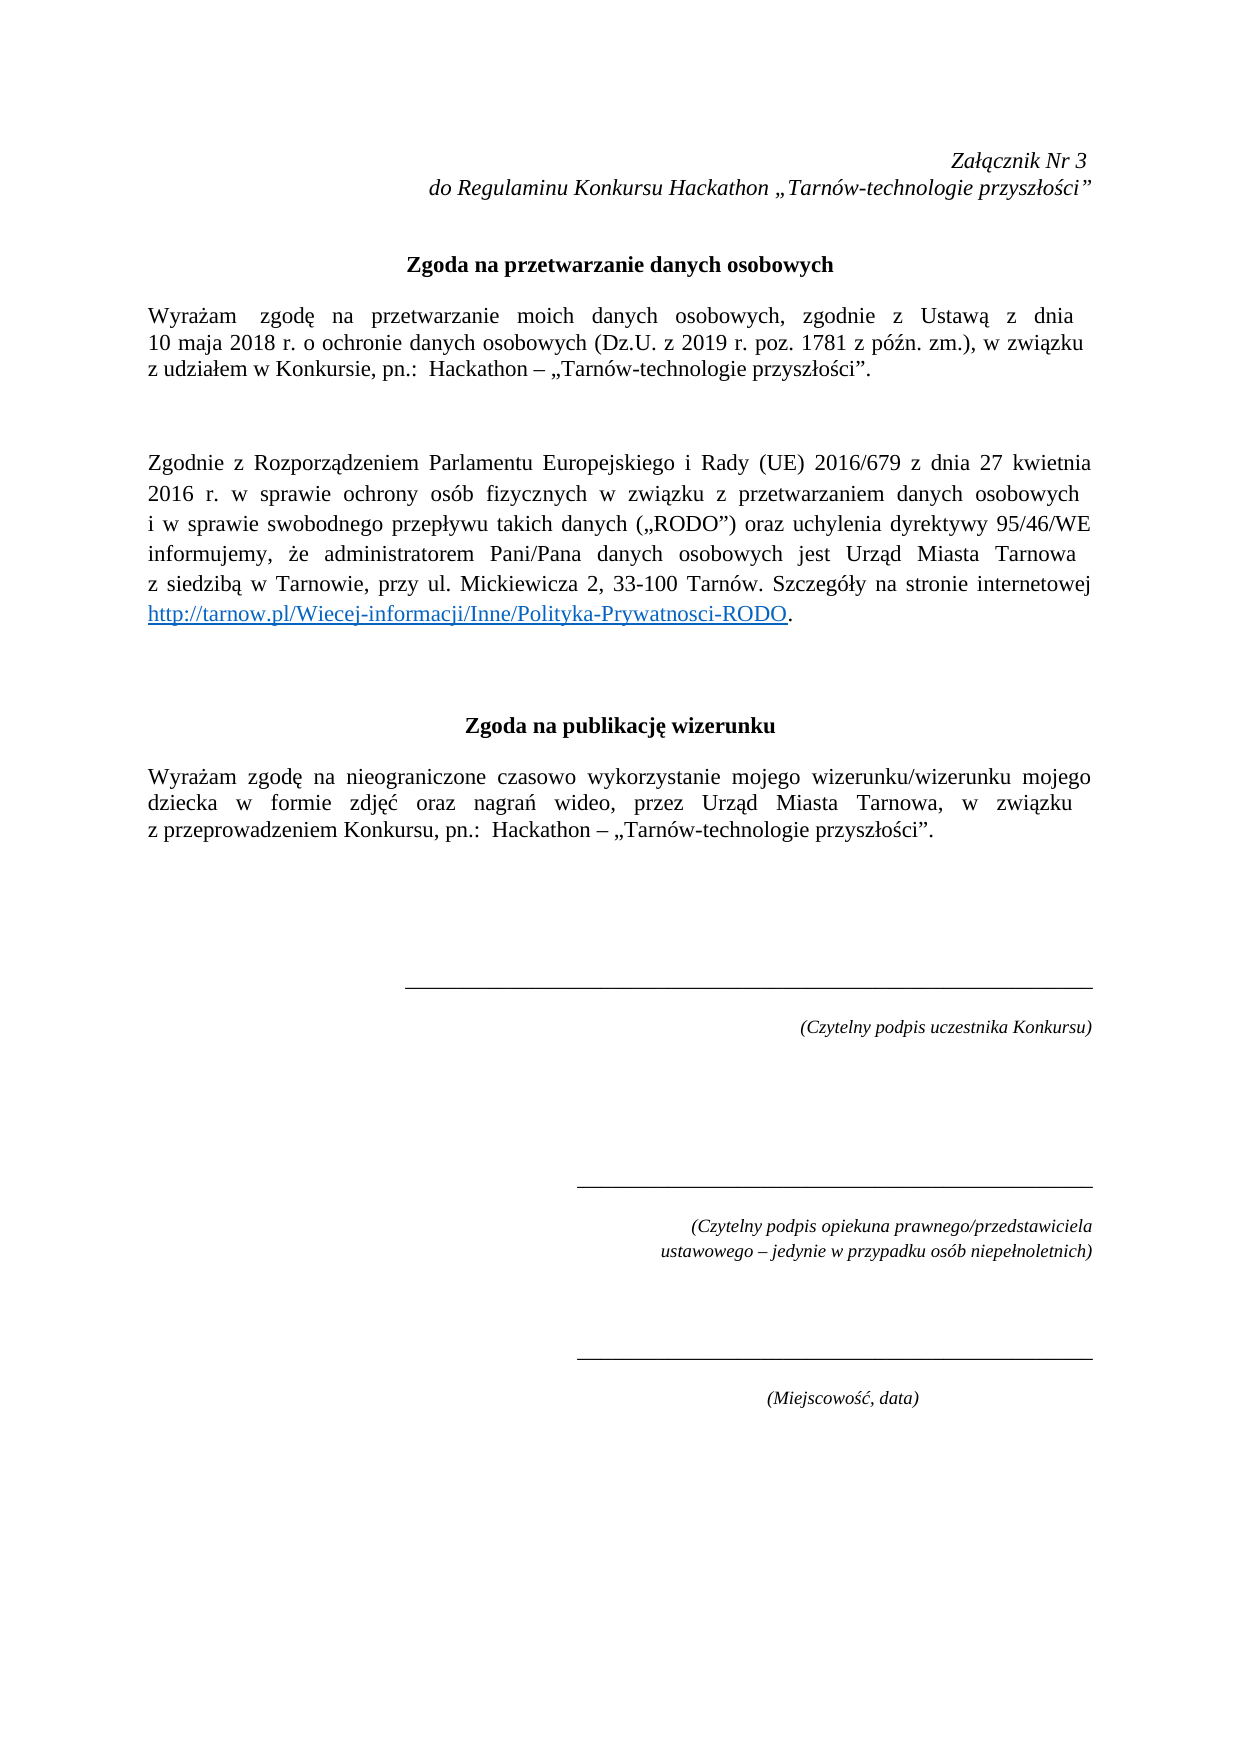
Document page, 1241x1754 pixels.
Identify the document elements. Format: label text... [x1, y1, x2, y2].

text _____________________________________________ [148, 1336, 1093, 1362]
text (Miejscowość, data) [590, 1387, 1093, 1409]
text _____________________________________________ [148, 1164, 1093, 1190]
text Załącznik Nr 3 do Regulaminu Konkursu Hackathon „Tarnów-technologie przyszłości” [148, 148, 1093, 200]
text Wyrażam zgodę na nieograniczone czasowo wykorzystanie mojego wizerunku/wizerunku mojego dziecka w formie zdjęć oraz nagrań wideo, przez Urząd Miasta Tarnowa, w związku z przeprowadzeniem Konkursu, pn.: Hackathon – „Tarnów-technologie przyszłości”. [148, 763, 1093, 842]
text Zgoda na przetwarzanie danych osobowych [148, 251, 1093, 278]
text ____________________________________________________________ [148, 965, 1093, 991]
text Zgodnie z Rozporządzeniem Parlamentu Europejskiego i Rady (UE) 2016/679 z dnia 27 kwietnia 2016 r. w sprawie ochrony osób fizycznych w związku z przetwarzaniem danych osobowych i w sprawie swobodnego przepływu takich danych („RODO”) oraz uchylenia dyrektywy 95/46/WE informujemy, że administratorem Pani/Pana danych osobowych jest Urząd Miasta Tarnowa z siedzibą w Tarnowie, przy ul. Mickiewicza 2, 33-100 Tarnów. Szczegóły na stronie internetowej http://tarnow.pl/Wiecej-informacji/Inne/Polityka-Prywatnosci-RODO. [148, 449, 1093, 627]
text (Czytelny podpis opiekuna prawnego/przedstawiciela ustawowego – jedynie w przypadku osób niepełnoletnich) [590, 1215, 1093, 1261]
text Wyrażam zgodę na przetwarzanie moich danych osobowych, zgodnie z Ustawą z dnia 10 maja 2018 r. o ochronie danych osobowych (Dz.U. z 2019 r. poz. 1781 z późn. zm.), w związku z udziałem w Konkursie, pn.: Hackathon – „Tarnów-technologie przyszłości”. [148, 302, 1093, 381]
text Zgoda na publikację wizerunku [148, 712, 1093, 738]
text (Czytelny podpis uczestnika Konkursu) [148, 1016, 1093, 1037]
